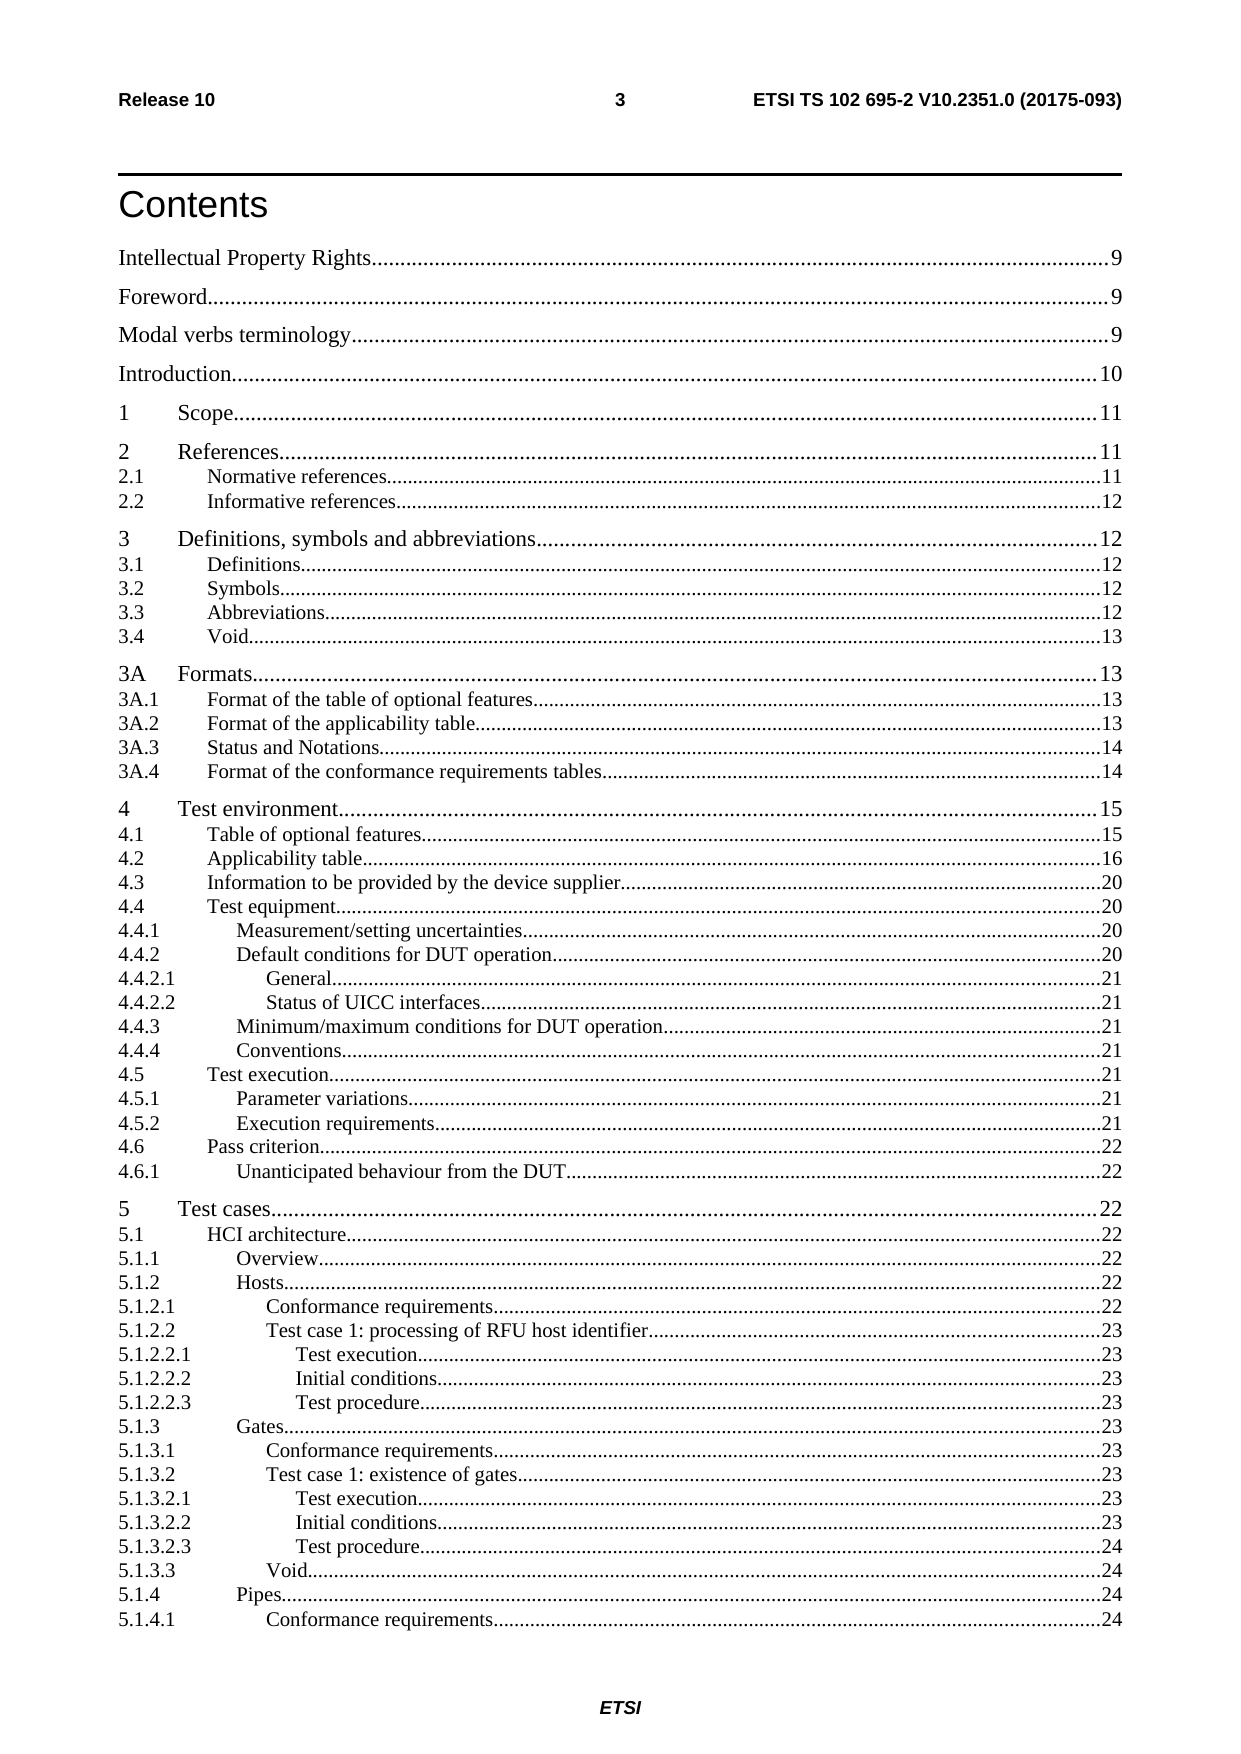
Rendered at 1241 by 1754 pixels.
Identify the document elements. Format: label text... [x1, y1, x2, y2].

text 3.1 Definitions 12 [118, 551, 1078, 576]
text 3A.1 Format of the table of optional features 13 [118, 687, 1078, 711]
text 4.6 Pass criterion 22 [118, 1134, 1078, 1158]
text 5 Test cases 22 [118, 1195, 1078, 1221]
text 5.1.1 Overview 22 [118, 1246, 1122, 1269]
text 4.5.1 Parameter variations 21 [118, 1086, 1122, 1110]
text 5.1.2.2.2 Initial conditions 23 [118, 1366, 1122, 1390]
text 1 Scope 11 [118, 399, 1078, 426]
text 3.4 Void 13 [118, 624, 1078, 648]
text 4.1 Table of optional features 15 [118, 822, 1078, 846]
text 3.2 Symbols 12 [118, 576, 1078, 599]
text 4 Test environment 15 [118, 795, 1078, 822]
text Intellectual Property Rights 9 [118, 244, 1078, 270]
text 5.1.2.2.1 Test execution 23 [118, 1342, 1122, 1366]
text 5.1.3 Gates 23 [118, 1414, 1122, 1438]
text 4.4.2 Default conditions for DUT operation 20 [118, 942, 1122, 966]
text 5.1.2.1 Conformance requirements 22 [118, 1294, 1122, 1318]
text 4.4 Test equipment 20 [118, 894, 1078, 918]
text 2.1 Normative references 11 [118, 464, 1078, 488]
text 3 Definitions, symbols and abbreviations 12 [118, 525, 1078, 551]
text 4.5.2 Execution requirements 21 [118, 1110, 1122, 1134]
text 3.3 Abbreviations 12 [118, 599, 1078, 624]
text 5.1.2.2.3 Test procedure 23 [118, 1390, 1122, 1414]
text Foreword 9 [118, 283, 1078, 309]
text 4.4.1 Measurement/setting uncertainties 20 [118, 918, 1122, 942]
text 5.1.3.2.3 Test procedure 24 [118, 1534, 1122, 1558]
text 5.1.4 Pipes 24 [118, 1582, 1122, 1606]
text 3A.2 Format of the applicability table 13 [118, 711, 1078, 735]
text 5.1 HCI architecture 22 [118, 1221, 1078, 1246]
text 5.1.3.3 Void 24 [118, 1558, 1122, 1582]
text 5.1.2 Hosts 22 [118, 1269, 1122, 1294]
text 4.2 Applicability table 16 [118, 846, 1078, 870]
text 5.1.3.2 Test case 1: existence of gates 23 [118, 1462, 1122, 1486]
text 5.1.3.2.2 Initial conditions 23 [118, 1510, 1122, 1534]
text 4.3 Information to be provided by the device supplier 20 [118, 870, 1078, 894]
text 2 References 11 [118, 438, 1078, 464]
text 4.6.1 Unanticipated behaviour from the DUT 22 [118, 1158, 1122, 1183]
text Introduction 10 [118, 360, 1078, 387]
text 5.1.2.2 Test case 1: processing of RFU host identifier 23 [118, 1318, 1122, 1342]
text 4.4.3 Minimum/maximum conditions for DUT operation 21 [118, 1014, 1122, 1038]
text Modal verbs terminology 9 [118, 322, 1078, 348]
text Contents [118, 176, 1122, 225]
text 3A.4 Format of the conformance requirements tables 14 [118, 759, 1078, 783]
text 5.1.3.1 Conformance requirements 23 [118, 1438, 1122, 1462]
text 2.2 Informative references 12 [118, 488, 1078, 513]
text 4.5 Test execution 21 [118, 1062, 1078, 1086]
text 4.4.2.2 Status of UICC interfaces 21 [118, 990, 1122, 1014]
text 5.1.3.2.1 Test execution 23 [118, 1486, 1122, 1510]
text 5.1.4.1 Conformance requirements 24 [118, 1606, 1122, 1631]
text 4.4.2.1 General 21 [118, 966, 1122, 990]
text 3A.3 Status and Notations 14 [118, 735, 1078, 759]
text 3A Formats 13 [118, 660, 1078, 687]
text 4.4.4 Conventions 21 [118, 1038, 1122, 1062]
